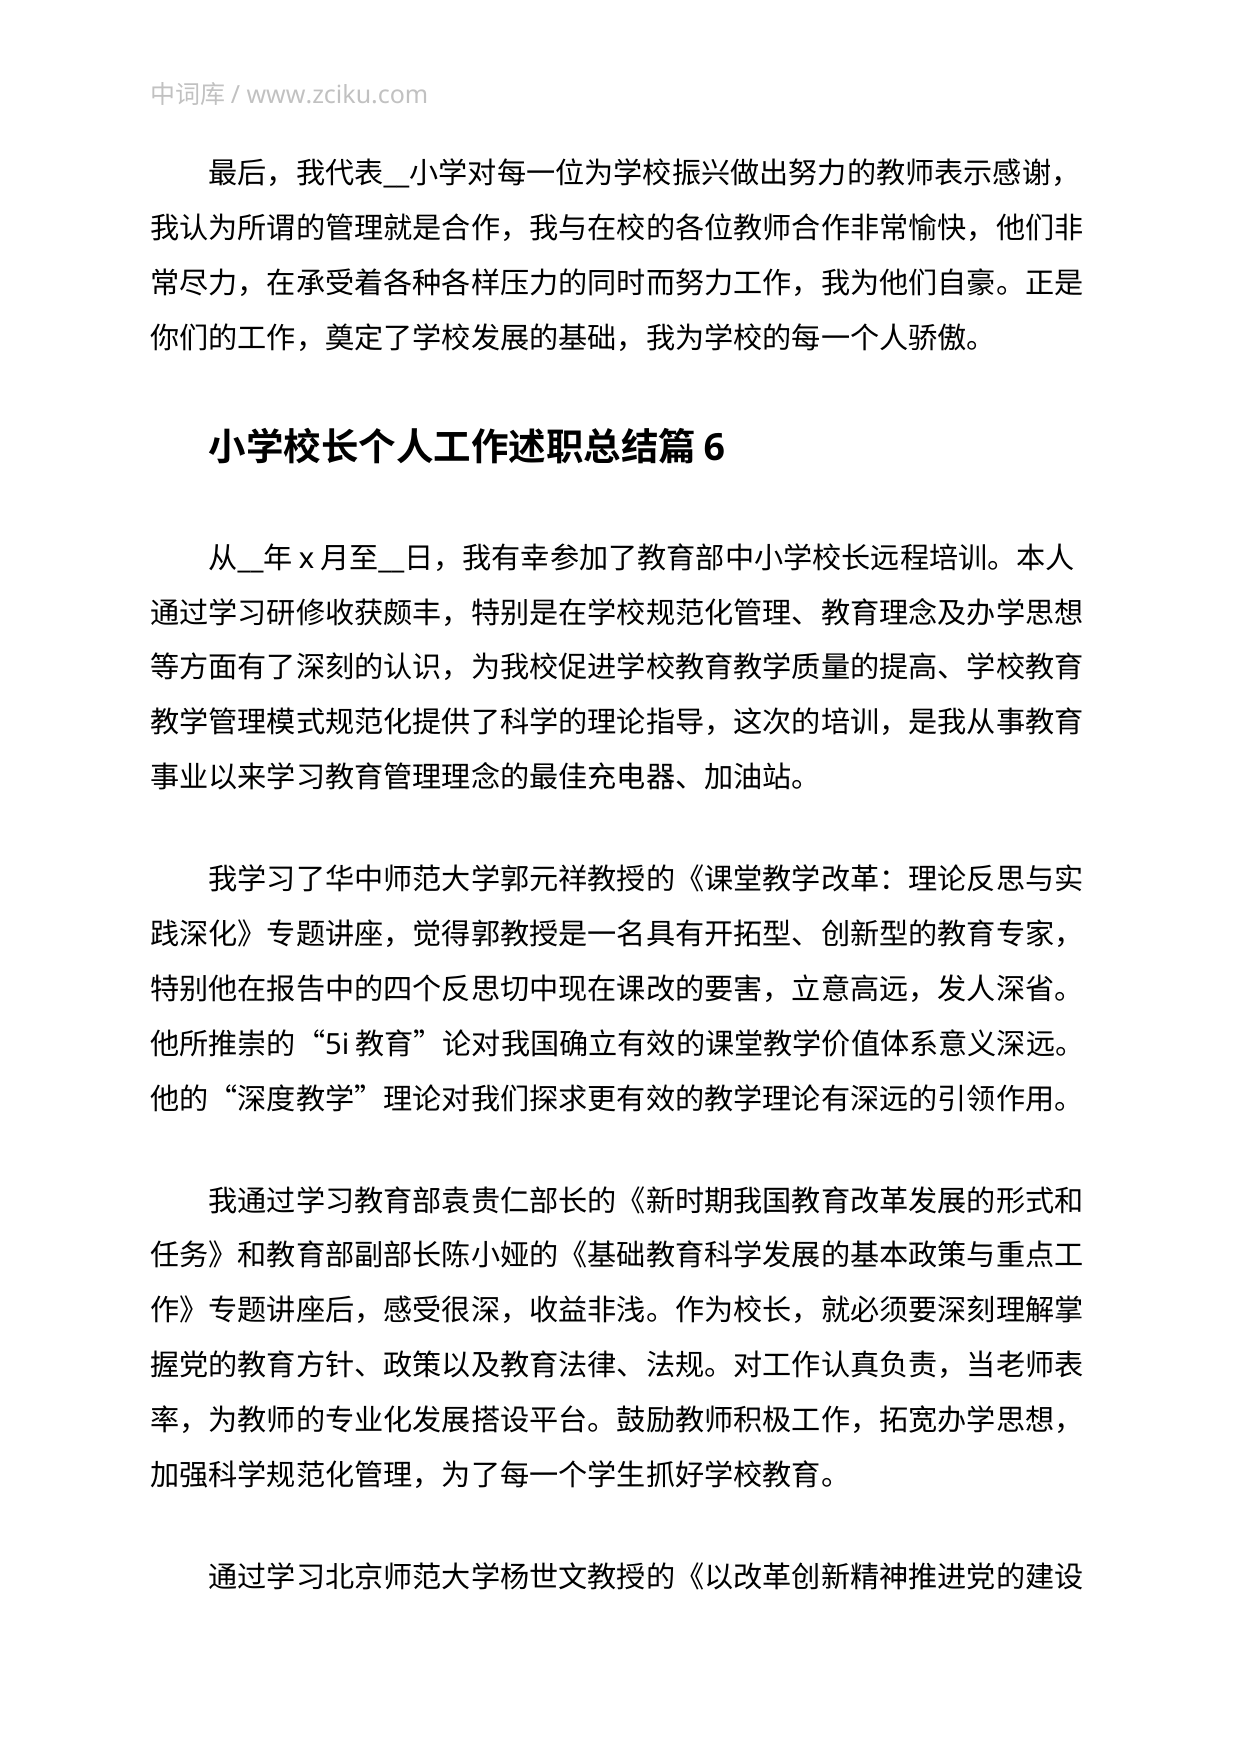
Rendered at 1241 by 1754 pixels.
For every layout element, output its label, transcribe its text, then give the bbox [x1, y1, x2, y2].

text 我学习了华中师范大学郭元祥教授的《课堂教学改革：理论反思与实践深化》专题讲座，觉得郭教授是一名具有开拓型、创新型的教育专家，特别他在报告中的四个反思切中现在课改的要害，立意高远，发人深省。他所推崇的“5i教育”论对我国确立有效的课堂教学价值体系意义深远。他的“深度教学”理论对我们探求更有效的教学理论有深远的引领作用。 [150, 856, 1090, 1118]
text 最后，我代表__小学对每一位为学校振兴做出努力的教师表示感谢，我认为所谓的管理就是合作，我与在校的各位教师合作非常愉快，他们非常尽力，在承受着各种各样压力的同时而努力工作，我为他们自豪。正是你们的工作，奠定了学校发展的基础，我为学校的每一个人骄傲。 [150, 150, 1090, 357]
text 小学校长个人工作述职总结篇6 [150, 417, 1090, 471]
text 我通过学习教育部袁贵仁部长的《新时期我国教育改革发展的形式和任务》和教育部副部长陈小娅的《基础教育科学发展的基本政策与重点工作》专题讲座后，感受很深，收益非浅。作为校长，就必须要深刻理解掌握党的教育方针、政策以及教育法律、法规。对工作认真负责，当老师表率，为教师的专业化发展搭设平台。鼓励教师积极工作，拓宽办学思想，加强科学规范化管理，为了每一个学生抓好学校教育。 [150, 1177, 1090, 1494]
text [150, 1553, 1090, 1596]
text 从__年x月至__日，我有幸参加了教育部中小学校长远程培训。本人通过学习研修收获颇丰，特别是在学校规范化管理、教育理念及办学思想等方面有了深刻的认识，为我校促进学校教育教学质量的提高、学校教育教学管理模式规范化提供了科学的理论指导，这次的培训，是我从事教育事业以来学习教育管理理念的最佳充电器、加油站。 [150, 534, 1090, 796]
